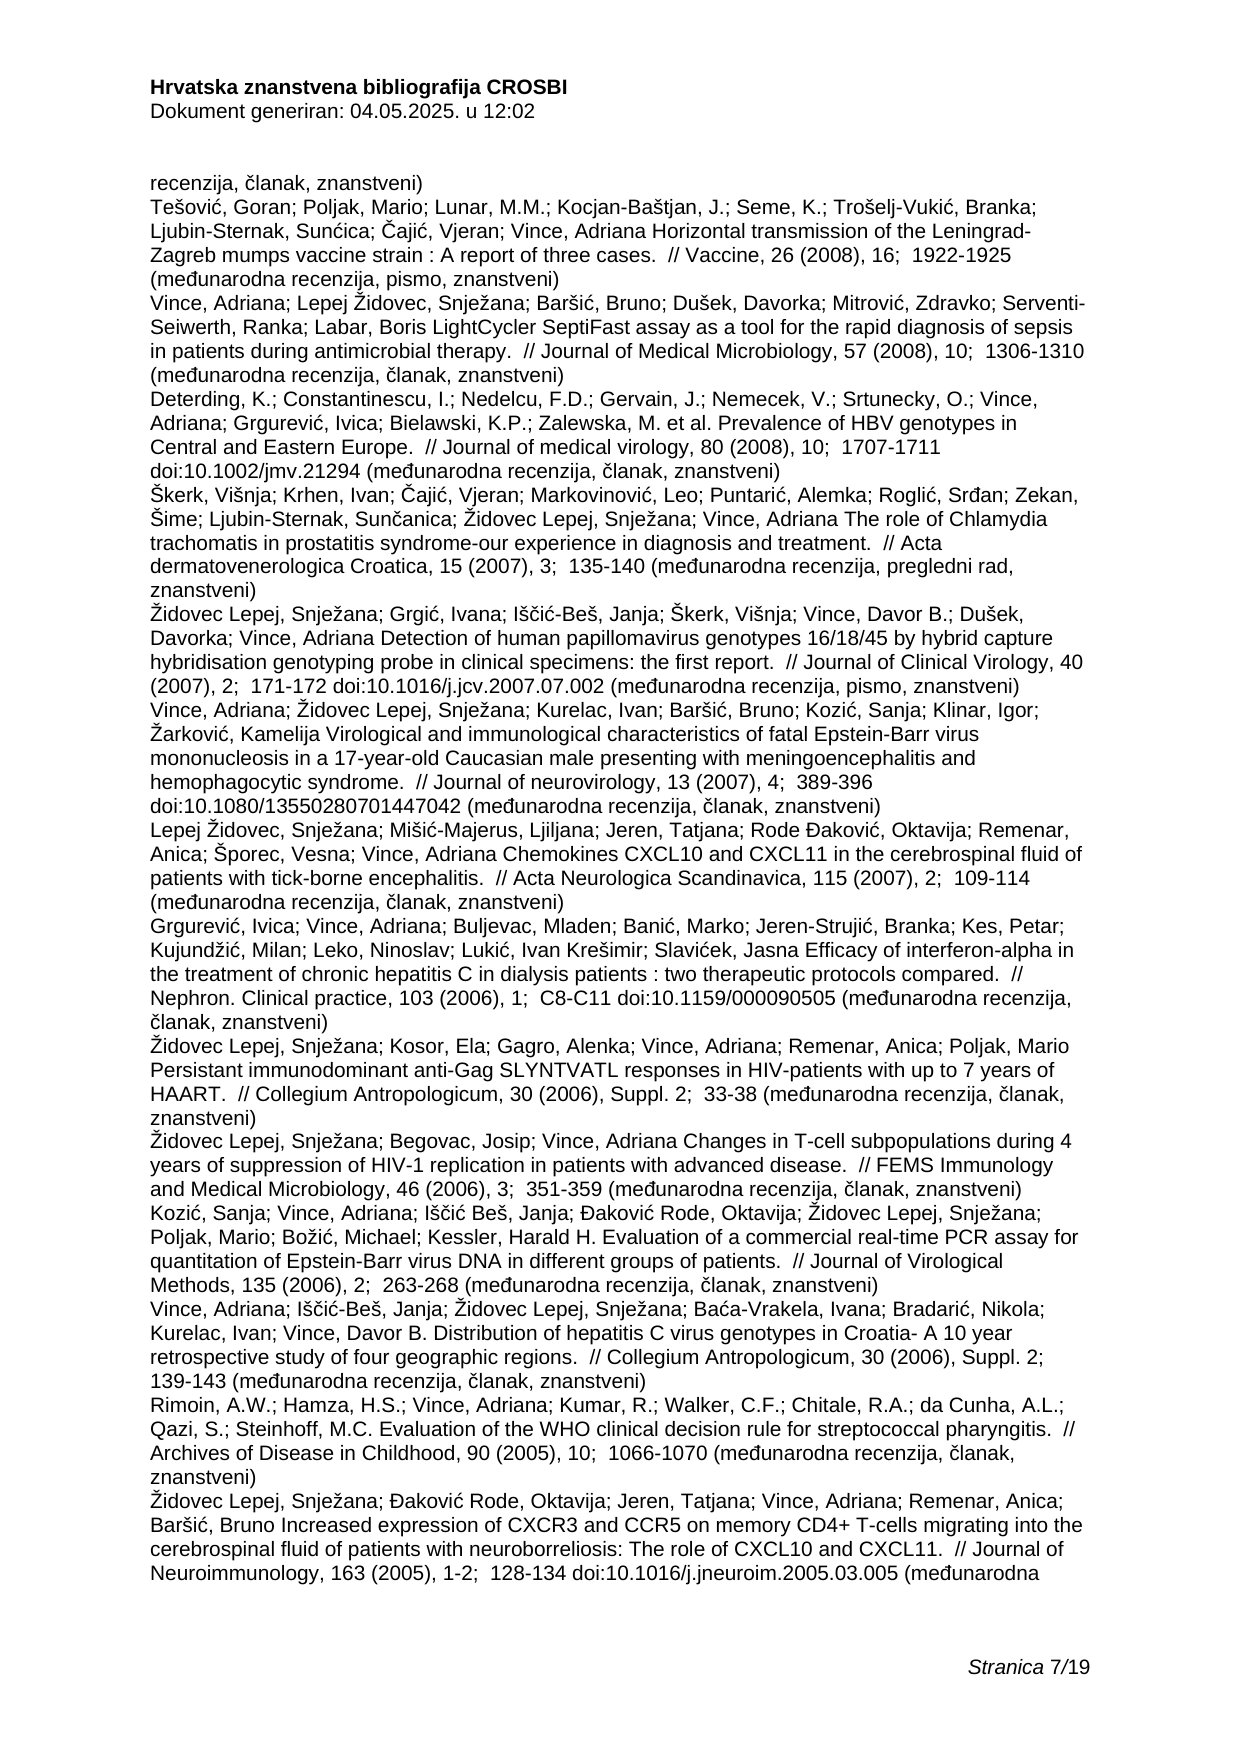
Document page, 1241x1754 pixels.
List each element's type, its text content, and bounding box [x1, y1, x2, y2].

text Grgurević, Ivica; Vince, Adriana; Buljevac, Mladen; Banić, Marko; Jeren-Strujić, Branka; Kes, Petar; Kujundžić, Milan; Leko, Ninoslav; Lukić, Ivan Krešimir; Slavićek, Jasna [150, 914, 1090, 1033]
text Lepej Židovec, Snježana; Mišić-Majerus, Ljiljana; Jeren, Tatjana; Rode Đaković, Oktavija; Remenar, Anica; Šporec, Vesna; Vince, Adriana [150, 818, 1090, 914]
text Vince, Adriana; Židovec Lepej, Snježana; Kurelac, Ivan; Baršić, Bruno; Kozić, Sanja; Klinar, Igor; Žarković, Kamelija [150, 698, 1090, 818]
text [150, 1489, 1090, 1584]
text Židovec Lepej, Snježana; Grgić, Ivana; Iščić-Beš, Janja; Škerk, Višnja; Vince, Davor B.; Dušek, Davorka; Vince, Adriana [150, 602, 1090, 698]
text Židovec Lepej, Snježana; Begovac, Josip; Vince, Adriana [150, 1129, 1090, 1201]
text Škerk, Višnja; Krhen, Ivan; Čajić, Vjeran; Markovinović, Leo; Puntarić, Alemka; Roglić, Srđan; Zekan, Šime; Ljubin-Sternak, Sunčanica; Židovec Lepej, Snježana; Vince, Adriana [150, 482, 1090, 602]
text Rimoin, A.W.; Hamza, H.S.; Vince, Adriana; Kumar, R.; Walker, C.F.; Chitale, R.A.; da Cunha, A.L.; Qazi, S.; Steinhoff, M.C. [150, 1393, 1090, 1489]
text Vince, Adriana; Iščić-Beš, Janja; Židovec Lepej, Snježana; Baća-Vrakela, Ivana; Bradarić, Nikola; Kurelac, Ivan; Vince, Davor B. [150, 1297, 1090, 1393]
text Vince, Adriana; Lepej Židovec, Snježana; Baršić, Bruno; Dušek, Davorka; Mitrović, Zdravko; Serventi-Seiwerth, Ranka; Labar, Boris [150, 291, 1090, 387]
text Kozić, Sanja; Vince, Adriana; Iščić Beš, Janja; Đaković Rode, Oktavija; Židovec Lepej, Snježana; Poljak, Mario; Božić, Michael; Kessler, Harald H. [150, 1201, 1090, 1297]
text Židovec Lepej, Snježana; Kosor, Ela; Gagro, Alenka; Vince, Adriana; Remenar, Anica; Poljak, Mario [150, 1033, 1090, 1129]
text Tešović, Goran; Poljak, Mario; Lunar, M.M.; Kocjan-Baštjan, J.; Seme, K.; Trošelj-Vukić, Branka; Ljubin-Sternak, Sunćica; Čajić, Vjeran; Vince, Adriana [150, 195, 1090, 291]
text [150, 171, 1090, 195]
text Deterding, K.; Constantinescu, I.; Nedelcu, F.D.; Gervain, J.; Nemecek, V.; Srtunecky, O.; Vince, Adriana; Grgurević, Ivica; Bielawski, K.P.; Zalewska, M. et al. [150, 387, 1090, 482]
